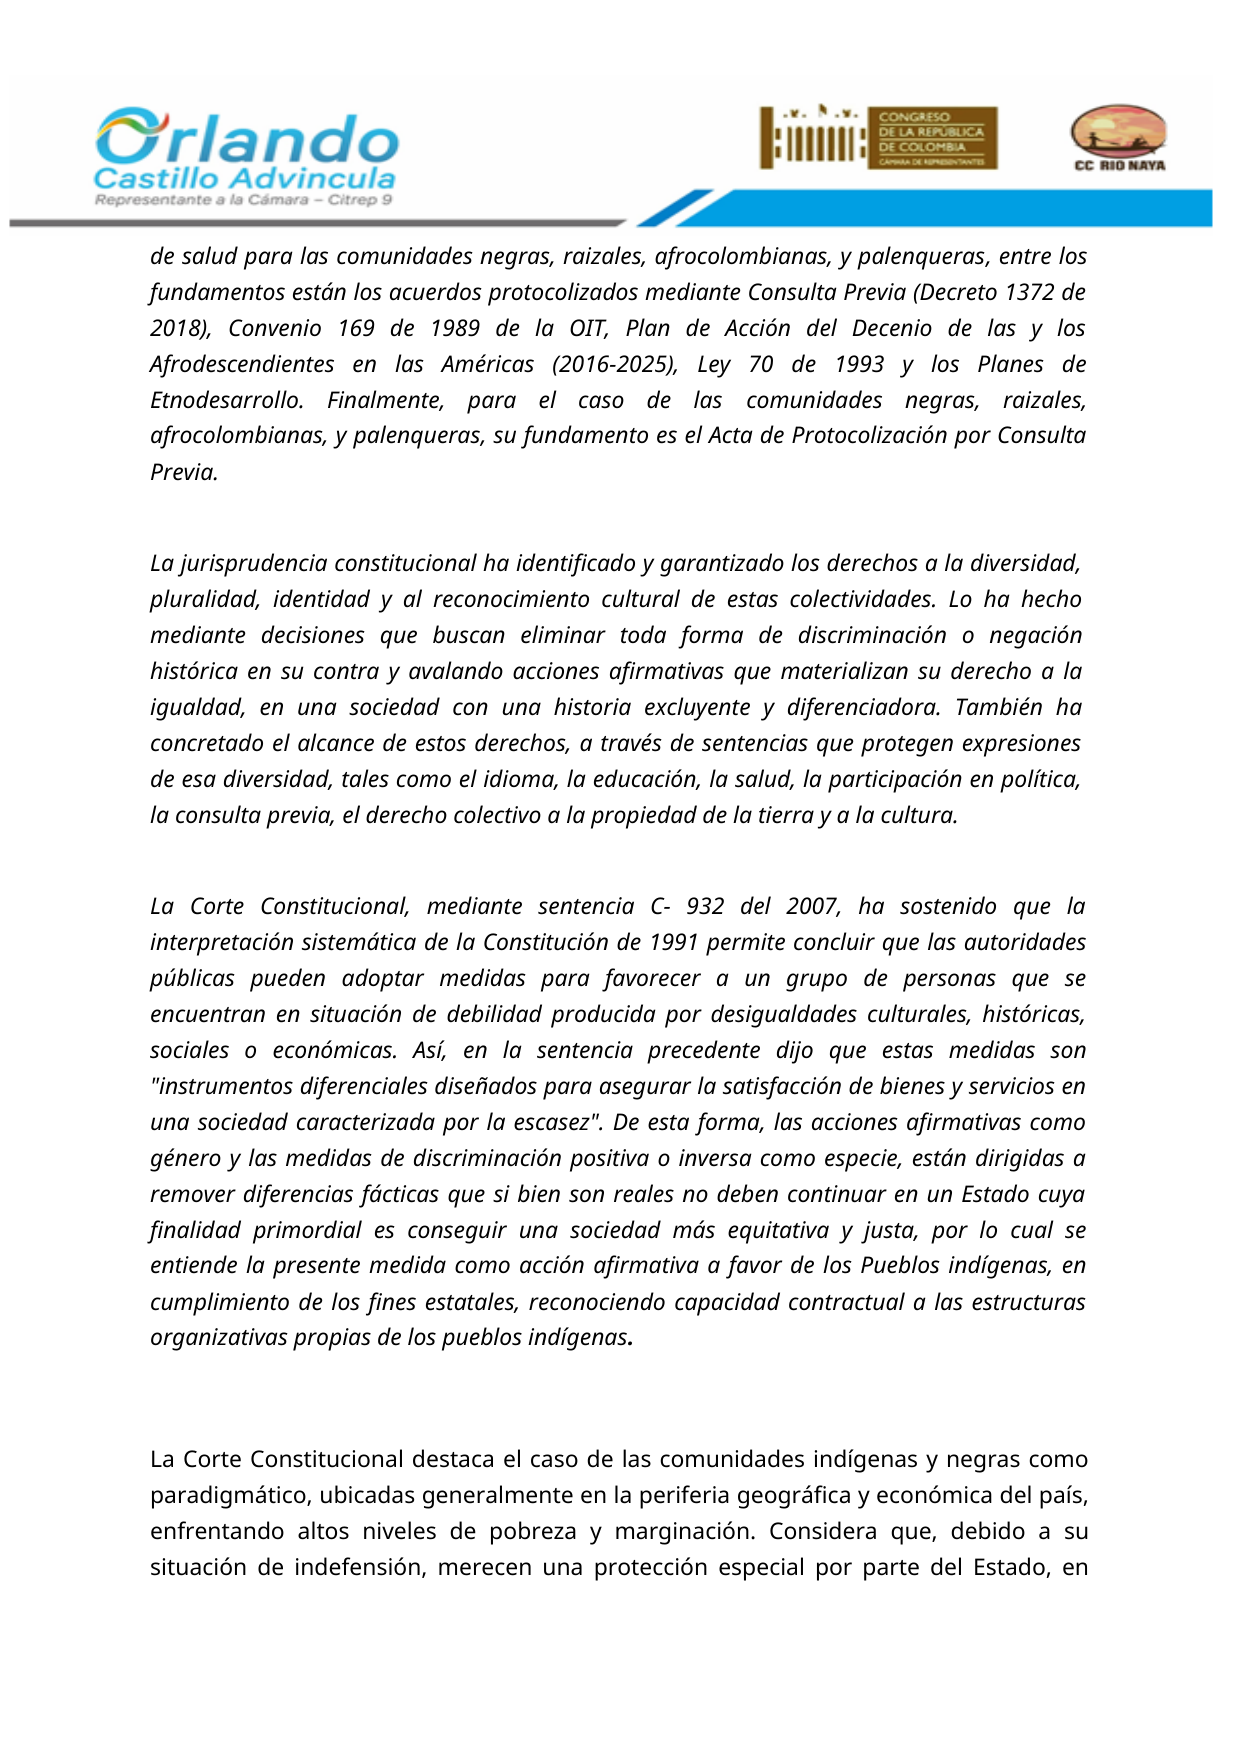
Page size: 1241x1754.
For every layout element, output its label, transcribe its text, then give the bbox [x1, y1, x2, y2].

picture [2, 75, 1214, 236]
text La Corte Constitucional, mediante sentencia C- 932 del 2007, ha sostenido que la interpretación sistemática de la Constitución de 1991 permite concluir que las autoridades públicas pueden adoptar medidas para favorecer a un grupo de personas que se encuentran en situación de debilidad producida por desigualdades culturales, históricas, sociales o económicas. Así, en la sentencia precedente dijo que estas medidas son "instrumentos diferenciales diseñados para asegurar la satisfacción de bienes y servicios en una sociedad caracterizada por la escasez". De esta forma, las acciones afirmativas como género y las medidas de discriminación positiva o inversa como especie, están dirigidas a remover diferencias fácticas que si bien son reales no deben continuar en un Estado cuya finalidad primordial es conseguir una sociedad más equitativa y justa, por lo cual se entiende la presente medida como acción afirmativa a favor de los Pueblos indígenas, en cumplimiento de los fines estatales, reconociendo capacidad contractual a las estructuras organizativas propias de los pueblos indígenas. [150, 890, 1090, 1353]
text La jurisprudencia constitucional ha identificado y garantizado los derechos a la diversidad, pluralidad, identidad y al reconocimiento cultural de estas colectividades. Lo ha hecho mediante decisiones que buscan eliminar toda forma de discriminación o negación histórica en su contra y avalando acciones afirmativas que materializan su derecho a la igualdad, en una sociedad con una historia excluyente y diferenciadora. También ha concretado el alcance de estos derechos, a través de sentencias que protegen expresiones de esa diversidad, tales como el idioma, la educación, la salud, la participación en política, la consulta previa, el derecho colectivo a la propiedad de la tierra y a la cultura. [150, 547, 1086, 830]
